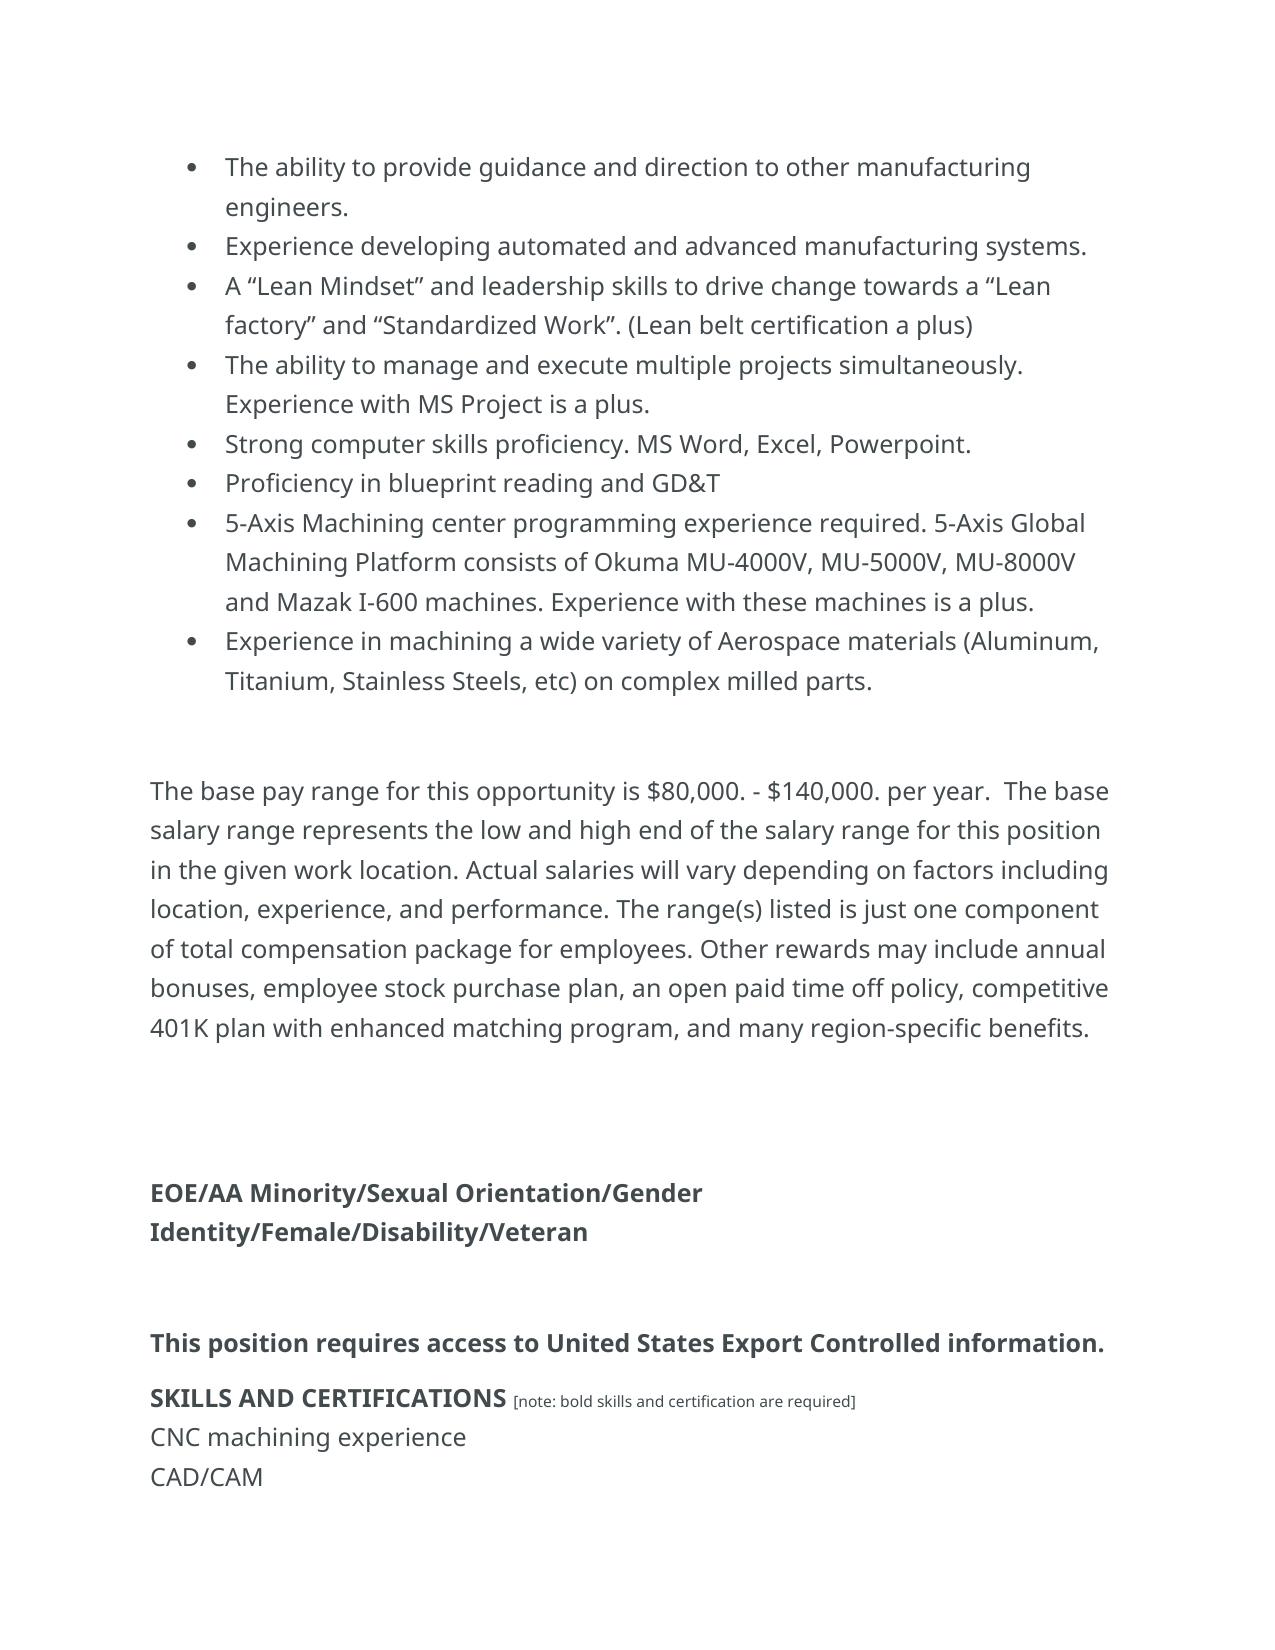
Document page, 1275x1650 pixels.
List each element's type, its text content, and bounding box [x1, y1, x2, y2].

text The base pay range for this opportunity is $80,000. - $140,000. per year. The base salary range represents the low and high end of the salary range for this position in the given work location. Actual salaries will vary depending on factors including location, experience, and performance. The range(s) listed is just one component of total compensation package for employees. Other rewards may include annual bonuses, employee stock purchase plan, an open paid time off policy, competitive 401K plan with enhanced matching program, and many region-specific benefits. [150, 773, 1125, 1044]
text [150, 1380, 1125, 1493]
list Experience in machining a wide variety of Aerospace materials (Aluminum, Titanium, Stainless Steels, etc) on complex milled parts. [187, 624, 1125, 697]
list Strong computer skills proficiency. MS Word, Excel, Powerpoint. [187, 426, 1125, 460]
text EOE/AA Minority/Sexual Orientation/Gender Identity/Female/Disability/Veteran [150, 1176, 1125, 1249]
list 5-Axis Machining center programming experience required. 5-Axis Global Machining Platform consists of Okuma MU-4000V, MU-5000V, MU-8000V and Mazak I-600 machines. Experience with these machines is a plus. [187, 505, 1125, 618]
list Proficiency in blueprint reading and GD&T [187, 466, 1125, 500]
list A “Lean Mindset” and leadership skills to drive change towards a “Lean factory” and “Standardized Work”. (Lean belt certification a plus) [187, 268, 1125, 342]
list The ability to provide guidance and direction to other manufacturing engineers. [187, 150, 1125, 223]
list Experience developing automated and advanced manufacturing systems. [187, 229, 1125, 263]
list The ability to manage and execute multiple projects simultaneously. Experience with MS Project is a plus. [187, 347, 1125, 421]
text This position requires access to United States Export Controlled information. [150, 1325, 1125, 1359]
